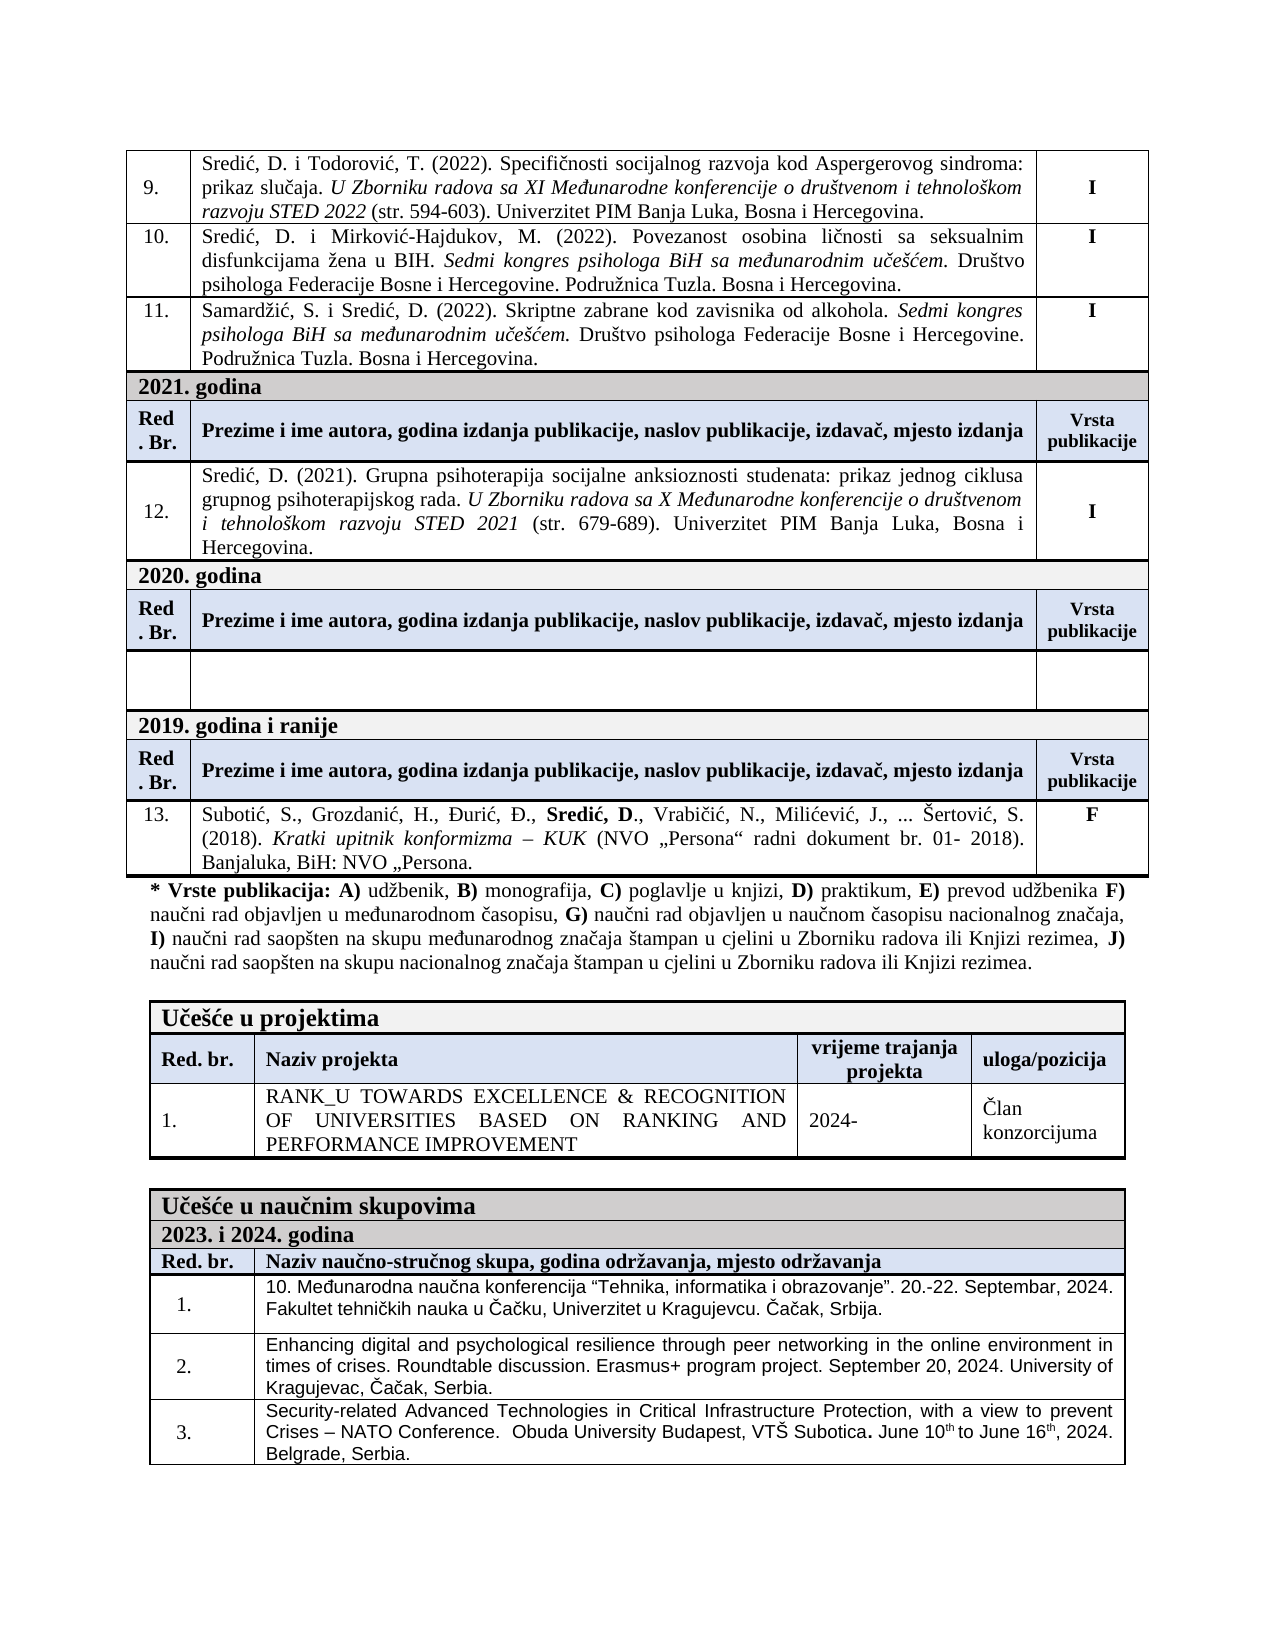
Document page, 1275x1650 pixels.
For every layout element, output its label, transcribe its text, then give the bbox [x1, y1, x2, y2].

table_cell 2020. godina [127, 562, 1148, 589]
table_cell 2019. godina i ranije [127, 712, 1148, 739]
table_cell Član konzorcijuma [972, 1084, 1124, 1156]
table_cell [127, 463, 190, 559]
table_cell Prezime i ime autora, godina izdanja publikacije, naslov publikacije, izdavač, mjesto izdanja [191, 590, 1036, 649]
table_cell Naziv projekta [255, 1035, 797, 1083]
table_cell Sredić, D. i Todorović, T. (2022). Specifičnosti socijalnog razvoja kod Aspergerovog sindroma: prikaz slučaja. U Zborniku radova sa XI Međunarodne konferencije o društvenom i tehnološkom razvoju STED 2022 (str. 594-603). Univerzitet PIM Banja Luka, Bosna i Hercegovina. [191, 151, 1036, 223]
table_cell 2023. i 2024. godina [151, 1221, 1124, 1248]
table_cell I [1037, 151, 1148, 223]
table_cell [127, 652, 190, 709]
table_cell Prezime i ime autora, godina izdanja publikacije, naslov publikacije, izdavač, mjesto izdanja [191, 401, 1036, 460]
table_cell [127, 298, 190, 370]
table_cell [151, 1334, 254, 1398]
table_cell Vrsta publikacije [1037, 590, 1148, 649]
table_cell 10. Međunarodna naučna konferencija “Tehnika, informatika i obrazovanje”. 20.-22. Septembar, 2024. Fakultet tehničkih nauka u Čačku, Univerzitet u Kragujevcu. Čačak, Srbija. [255, 1276, 1124, 1333]
table_cell Red. Br. [127, 590, 190, 649]
table_cell [127, 802, 190, 874]
table_cell [1037, 652, 1148, 709]
table_cell Security-related Advanced Technologies in Critical Infrastructure Protection, with a view to prevent Crises – NATO Conference. Obuda University Budapest, VTŠ Subotica. June 10th to June 16th, 2024. Belgrade, Serbia. [255, 1400, 1124, 1464]
table_cell Enhancing digital and psychological resilience through peer networking in the online environment in times of crises. Roundtable discussion. Erasmus+ program project. September 20, 2024. University of Kragujevac, Čačak, Serbia. [255, 1334, 1124, 1398]
table_header Učešće u projektima [151, 1003, 1124, 1032]
table_cell vrijeme trajanja projekta [798, 1035, 971, 1083]
table_cell Vrsta publikacije [1037, 740, 1148, 799]
table_cell Sredić, D. (2021). Grupna psihoterapija socijalne anksioznosti studenata: prikaz jednog ciklusa grupnog psihoterapijskog rada. U Zborniku radova sa X Međunarodne konferencije o društvenom i tehnološkom razvoju STED 2021 (str. 679-689). Univerzitet PIM Banja Luka, Bosna i Hercegovina. [191, 463, 1036, 559]
table_cell Red. Br. [127, 740, 190, 799]
table_cell Red. Br. [127, 401, 190, 460]
table_cell 2021. godina [127, 373, 1148, 400]
table_cell 2024- [798, 1084, 971, 1156]
table_cell Sredić, D. i Mirković-Hajdukov, M. (2022). Povezanost osobina ličnosti sa seksualnim disfunkcijama žena u BIH. Sedmi kongres psihologa BiH sa međunarodnim učešćem. Društvo psihologa Federacije Bosne i Hercegovine. Podružnica Tuzla. Bosna i Hercegovina. [191, 224, 1036, 296]
table_cell Red. br. [151, 1035, 254, 1083]
table_cell [127, 151, 190, 223]
table_cell F [1037, 802, 1148, 874]
table_cell [151, 1276, 254, 1333]
table_cell Prezime i ime autora, godina izdanja publikacije, naslov publikacije, izdavač, mjesto izdanja [191, 740, 1036, 799]
table_cell RANK_U TOWARDS EXCELLENCE & RECOGNITION OF UNIVERSITIES BASED ON RANKING AND PERFORMANCE IMPROVEMENT [255, 1084, 797, 1156]
table_cell Samardžić, S. i Sredić, D. (2022). Skriptne zabrane kod zavisnika od alkohola. Sedmi kongres psihologa BiH sa međunarodnim učešćem. Društvo psihologa Federacije Bosne i Hercegovine. Podružnica Tuzla. Bosna i Hercegovina. [191, 298, 1036, 370]
table_cell I [1037, 224, 1148, 296]
table_cell Red. br. [151, 1249, 254, 1273]
table_cell I [1037, 298, 1148, 370]
table_cell Naziv naučno-stručnog skupa, godina održavanja, mjesto održavanja [255, 1249, 1124, 1273]
table_cell 1. [151, 1084, 254, 1156]
table_cell uloga/pozicija [972, 1035, 1124, 1083]
table_cell [127, 224, 190, 296]
table_cell Subotić, S., Grozdanić, H., Đurić, Đ., Sredić, D., Vrabičić, N., Milićević, J., ... Šertović, S. (2018). Kratki upitnik konformizma – KUK (NVO „Persona“ radni dokument br. 01- 2018). Banjaluka, BiH: NVO „Persona. [191, 802, 1036, 874]
table_header Učešće u naučnim skupovima [151, 1191, 1124, 1220]
text * Vrste publikacija: A) udžbenik, B) monografija, C) poglavlje u knjizi, D) praktikum, E) prevod udžbenika F) naučni rad objavljen u međunarodnom časopisu, G) naučni rad objavljen u naučnom časopisu nacionalnog značaja, I) naučni rad saopšten na skupu međunarodnog značaja štampan u cjelini u Zborniku radova ili Knjizi rezimea, J) naučni rad saopšten na skupu nacionalnog značaja štampan u cjelini u Zborniku radova ili Knjizi rezimea. [150, 878, 1125, 974]
table_cell Vrsta publikacije [1037, 401, 1148, 460]
table_cell [151, 1400, 254, 1464]
table_cell [191, 652, 1036, 709]
table_cell I [1037, 463, 1148, 559]
